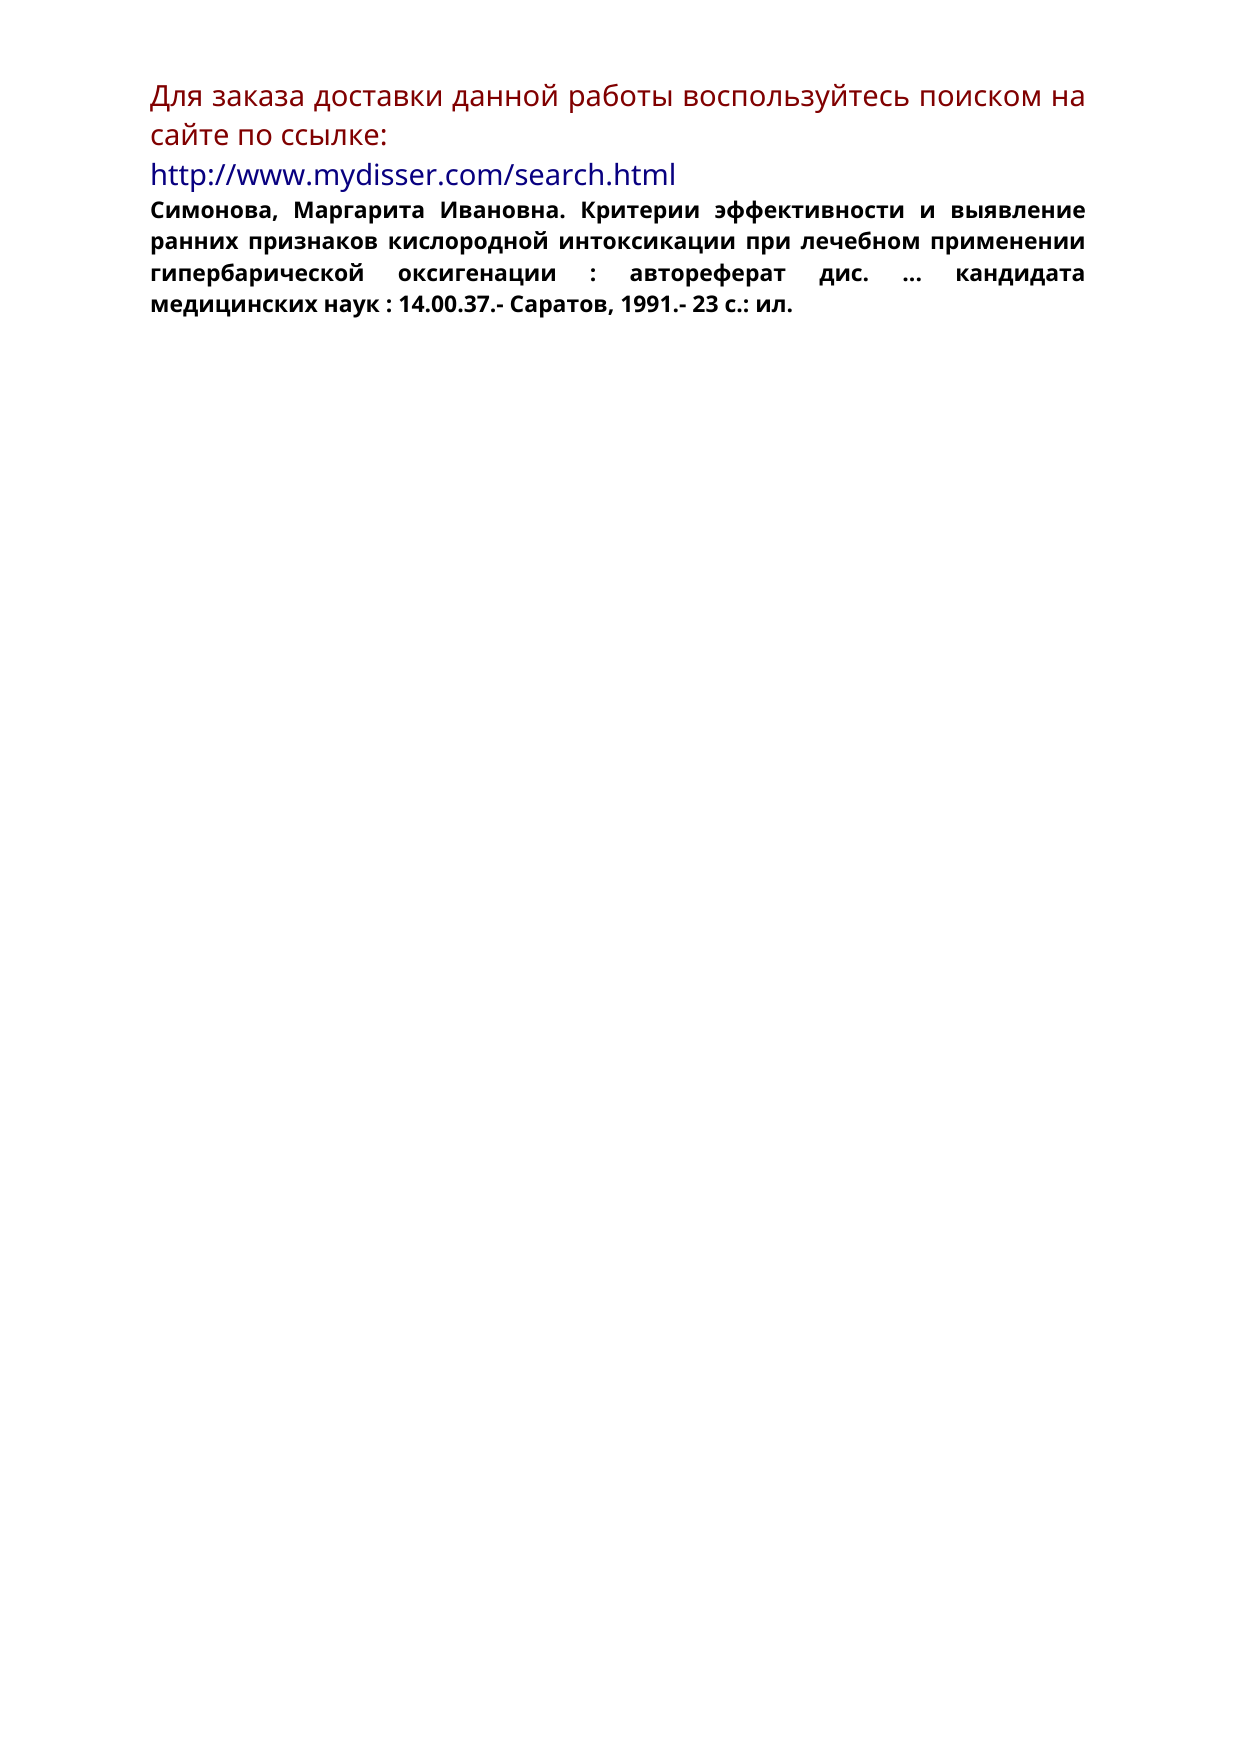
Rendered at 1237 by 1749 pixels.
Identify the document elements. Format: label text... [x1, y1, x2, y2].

text Симонова, Маргарита Ивановна. Критерии эффективности и выявление ранних признаков кислородной интоксикации при лечебном применении гипербарической оксигенации : автореферат дис. ... кандидата медицинских наук : 14.00.37.- Саратов, 1991.- 23 с.: ил. [150, 194, 1086, 319]
